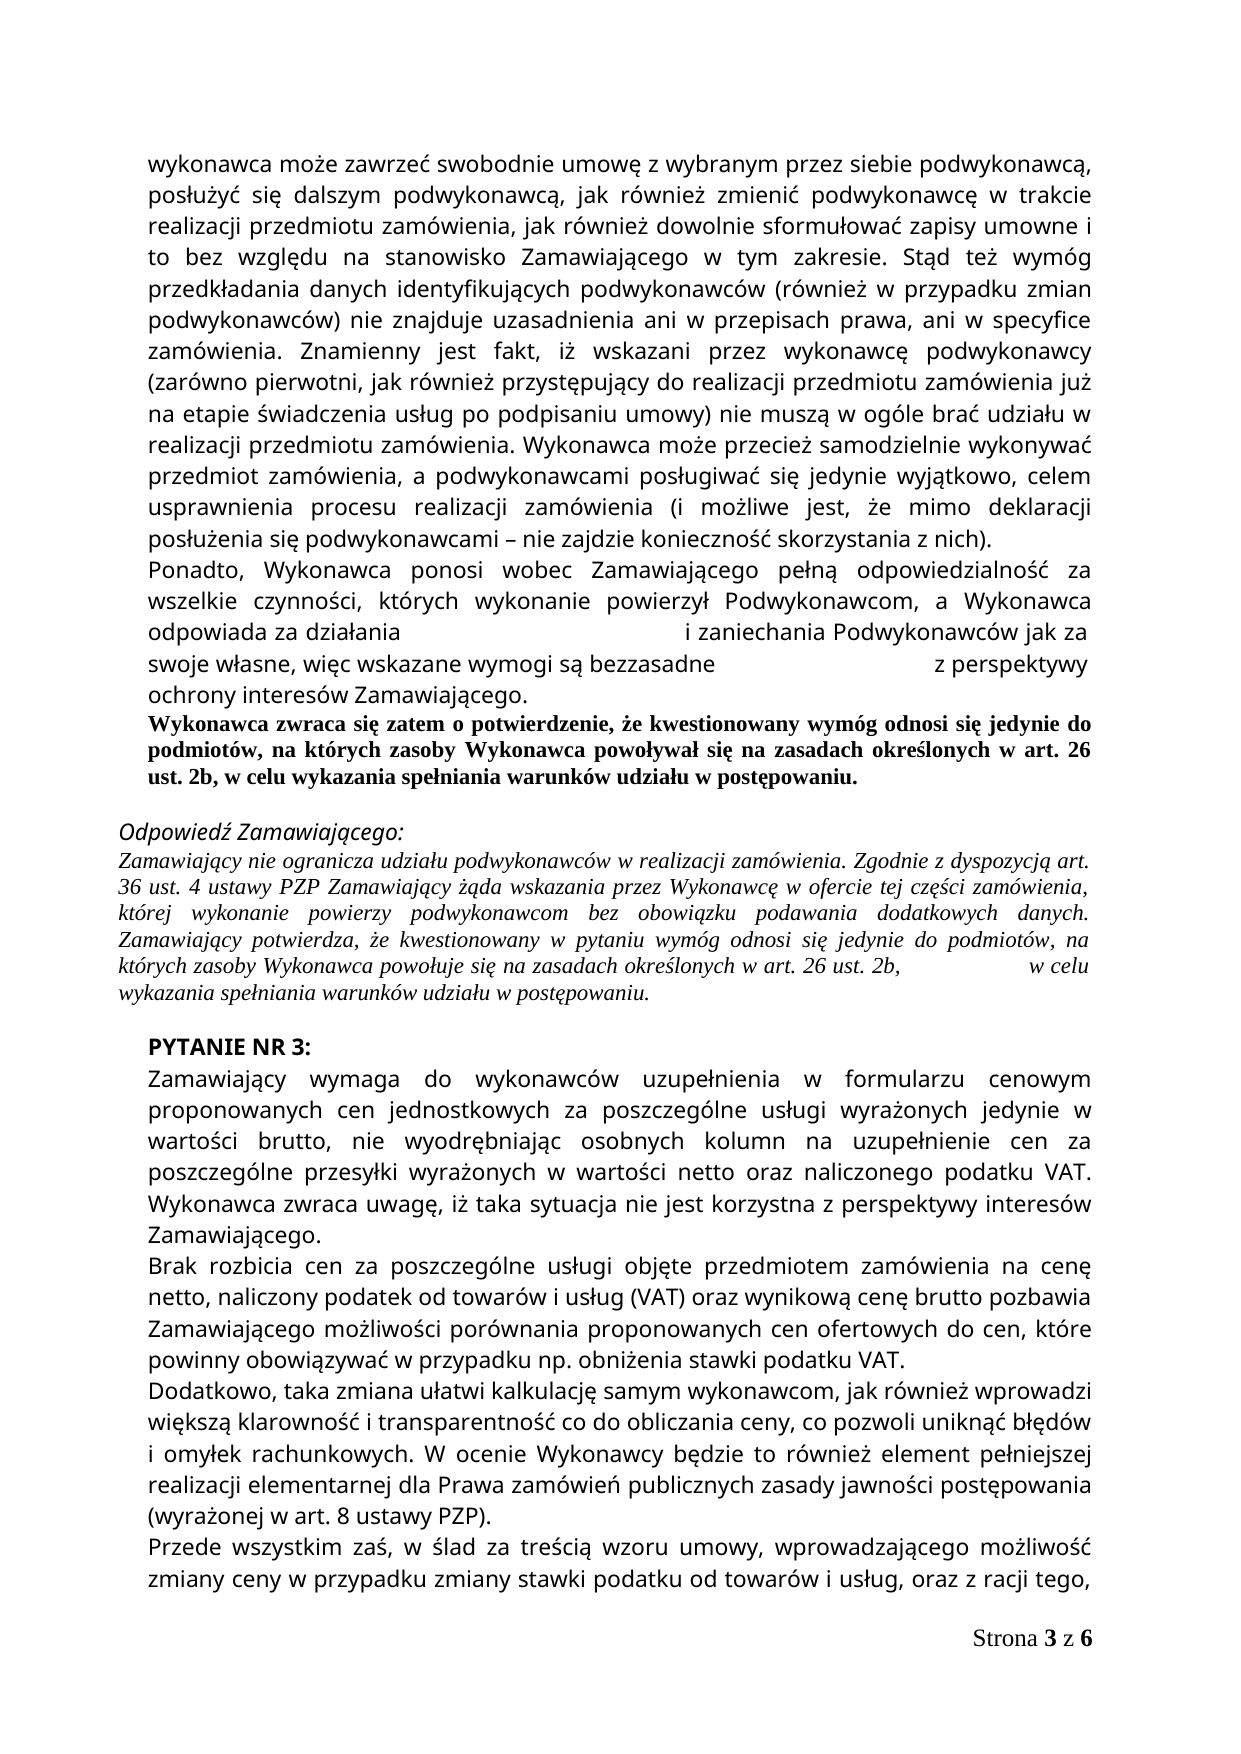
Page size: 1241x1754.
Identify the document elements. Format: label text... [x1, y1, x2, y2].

text Odpowiedź Zamawiającego: [118, 816, 1093, 847]
list Zamawiający nie ogranicza udziału podwykonawców w realizacji zamówienia. Zgodnie z dyspozycją art. 36 ust. 4 ustawy PZP Zamawiający żąda wskazania przez Wykonawcę w ofercie tej części zamówienia, której wykonanie powierzy podwykonawcom bez obowiązku podawania dodatkowych danych. Zamawiający potwierdza, że kwestionowany w pytaniu wymóg odnosi się jedynie do podmiotów, na których zasoby Wykonawca powołuje się na zasadach określonych w art. 26 ust. 2b, w celu wykazania spełniania warunków udziału w postępowaniu. [118, 847, 1093, 1005]
text Brak rozbicia cen za poszczególne usługi objęte przedmiotem zamówienia na cenę netto, naliczony podatek od towarów i usług (VAT) oraz wynikową cenę brutto pozbawia Zamawiającego możliwości porównania proponowanych cen ofertowych do cen, które powinny obowiązywać w przypadku np. obniżenia stawki podatku VAT. [148, 1250, 1093, 1375]
text PYTANIE NR 3: [148, 1031, 1093, 1062]
text Zamawiający wymaga do wykonawców uzupełnienia w formularzu cenowym proponowanych cen jednostkowych za poszczególne usługi wyrażonych jedynie w wartości brutto, nie wyodrębniając osobnych kolumn na uzupełnienie cen za poszczególne przesyłki wyrażonych w wartości netto oraz naliczonego podatku VAT. Wykonawca zwraca uwagę, iż taka sytuacja nie jest korzystna z perspektywy interesów Zamawiającego. [148, 1062, 1093, 1250]
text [148, 148, 1093, 554]
text Dodatkowo, taka zmiana ułatwi kalkulację samym wykonawcom, jak również wprowadzi większą klarowność i transparentność co do obliczania ceny, co pozwoli uniknąć błędów i omyłek rachunkowych. W ocenie Wykonawcy będzie to również element pełniejszej realizacji elementarnej dla Prawa zamówień publicznych zasady jawności postępowania (wyrażonej w art. 8 ustawy PZP). [148, 1375, 1093, 1531]
list Wykonawca zwraca się zatem o potwierdzenie, że kwestionowany wymóg odnosi się jedynie do podmiotów, na których zasoby Wykonawca powoływał się na zasadach określonych w art. 26 ust. 2b, w celu wykazania spełniania warunków udziału w postępowaniu. [148, 710, 1093, 789]
text Ponadto, Wykonawca ponosi wobec Zamawiającego pełną odpowiedzialność za wszelkie czynności, których wykonanie powierzył Podwykonawcom, a Wykonawca odpowiada za działania i zaniechania Podwykonawców jak za swoje własne, więc wskazane wymogi są bezzasadne z perspektywy ochrony interesów Zamawiającego. [148, 554, 1093, 710]
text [148, 1531, 1093, 1594]
